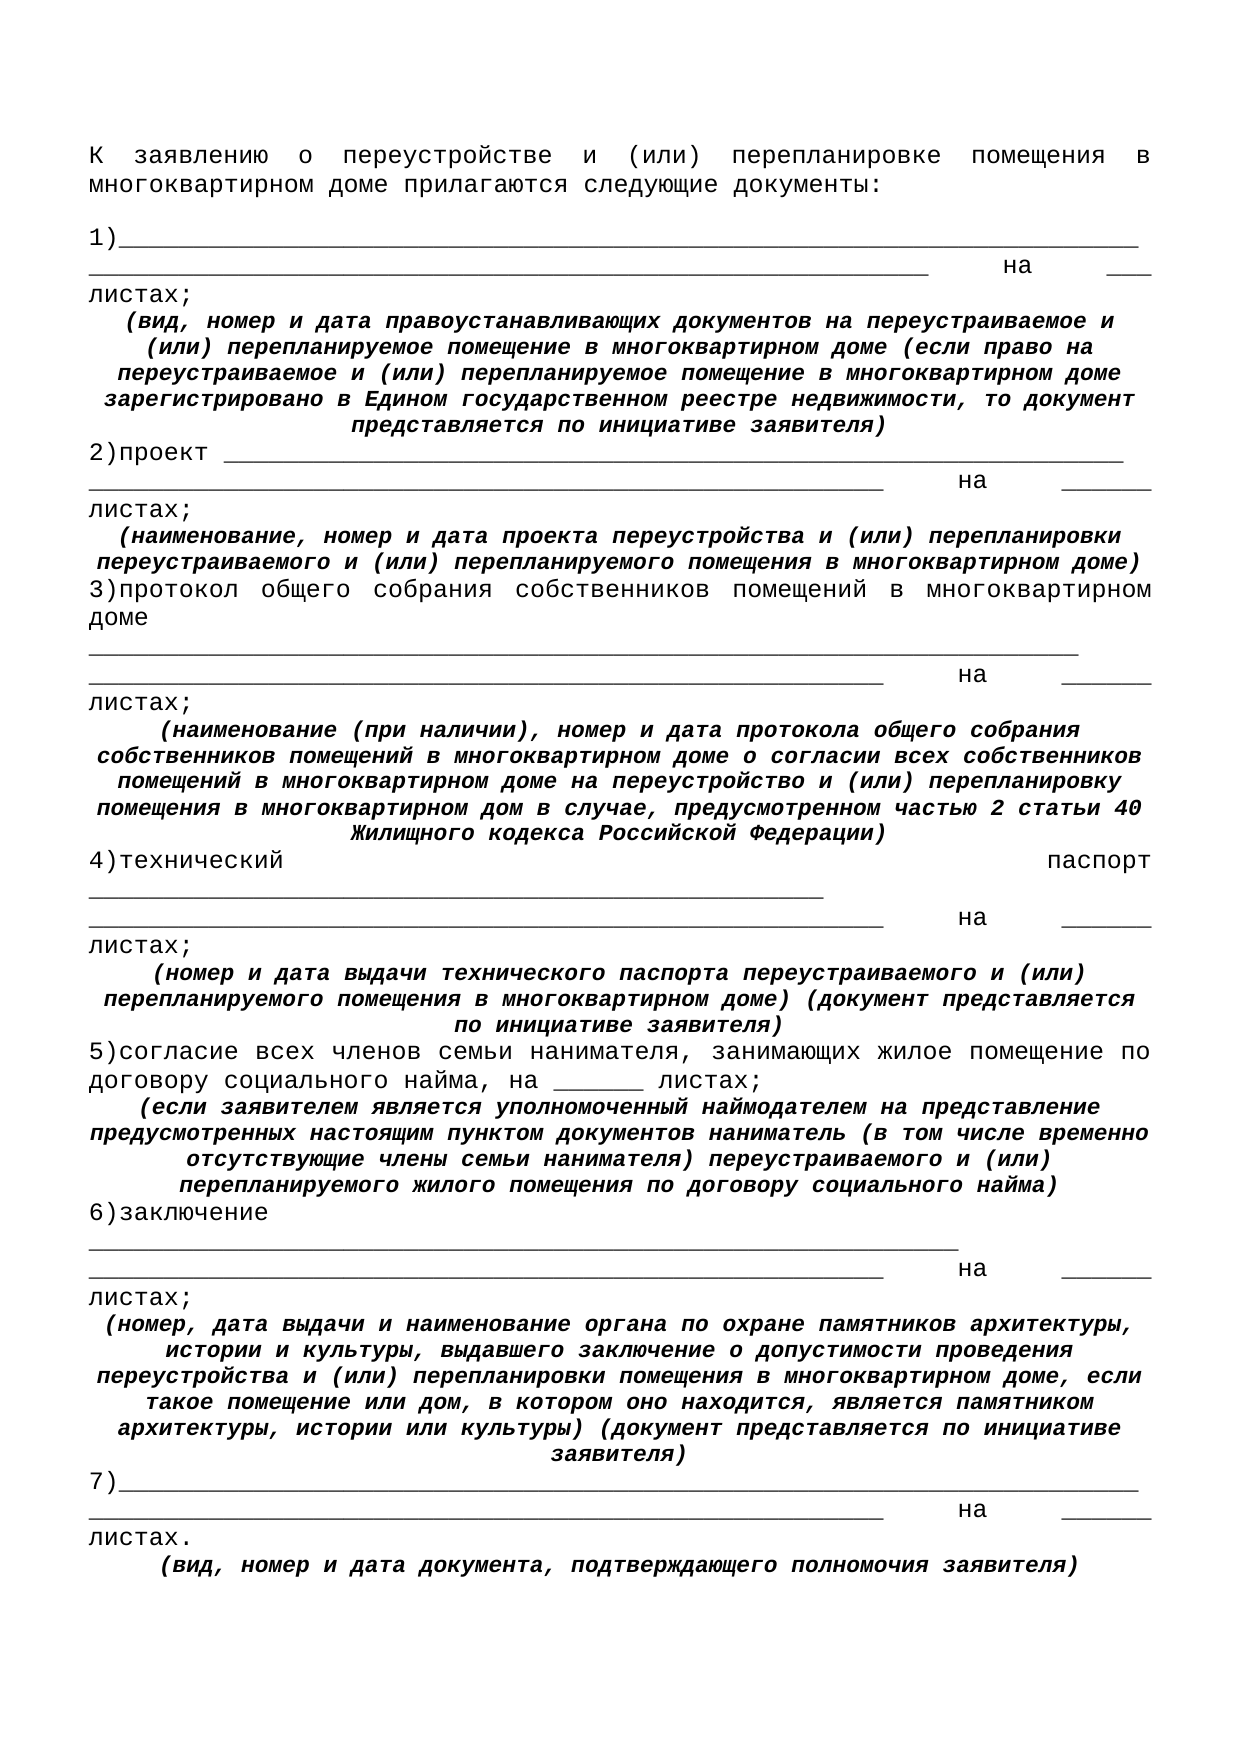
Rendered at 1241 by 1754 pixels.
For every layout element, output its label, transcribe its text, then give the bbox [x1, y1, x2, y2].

text 1)____________________________________________________________________ [88, 225, 1152, 253]
text 6)заключение __________________________________________________________ [88, 1199, 1152, 1256]
text _____________________________________________________ на ______ листах. [88, 1497, 1152, 1553]
text 5)согласие всех членов семьи нанимателя, занимающих жилое помещение по договору социального найма, на ______ листах; [88, 1039, 1152, 1096]
text (вид, номер и дата правоустанавливающих документов на переустраиваемое и (или) перепланируемое помещение в многоквартирном доме (если право на переустраиваемое и (или) перепланируемое помещение в многоквартирном доме зарегистрировано в Едином государственном реестре недвижимости, то документ представляется по инициативе заявителя) [88, 310, 1152, 439]
text _____________________________________________________ на ______ листах; [88, 468, 1152, 524]
text 7)____________________________________________________________________ [88, 1468, 1152, 1497]
text (номер и дата выдачи технического паспорта переустраиваемого и (или) перепланируемого помещения в многоквартирном доме) (документ представляется по инициативе заявителя) [88, 961, 1152, 1039]
text _____________________________________________________ на ______ листах; [88, 661, 1152, 718]
text ________________________________________________________ на ___ листах; [88, 253, 1152, 310]
text 3)протокол общего собрания собственников помещений в многоквартирном доме __________________________________________________________________ [88, 576, 1152, 661]
text _____________________________________________________ на ______ листах; [88, 1256, 1152, 1313]
text (если заявителем является уполномоченный наймодателем на представление предусмотренных настоящим пунктом документов наниматель (в том числе временно отсутствующие члены семьи нанимателя) переустраиваемого и (или) перепланируемого жилого помещения по договору социального найма) [88, 1096, 1152, 1199]
text _____________________________________________________ на ______ листах; [88, 904, 1152, 961]
text (наименование (при наличии), номер и дата протокола общего собрания собственников помещений в многоквартирном доме о согласии всех собственников помещений в многоквартирном доме на переустройство и (или) перепланировку помещения в многоквартирном дом в случае, предусмотренном частью 2 статьи 40 Жилищного кодекса Российской Федерации) [88, 718, 1152, 848]
text К заявлению о переустройстве и (или) перепланировке помещения в многоквартирном доме прилагаются следующие документы: [88, 143, 1152, 200]
text 4)технический паспорт _________________________________________________ [88, 848, 1152, 904]
text (наименование, номер и дата проекта переустройства и (или) перепланировки переустраиваемого и (или) перепланируемого помещения в многоквартирном доме) [88, 524, 1152, 576]
text (вид, номер и дата документа, подтверждающего полномочия заявителя) [88, 1553, 1152, 1579]
text 2)проект ____________________________________________________________ [88, 439, 1152, 468]
text (номер, дата выдачи и наименование органа по охране памятников архитектуры, истории и культуры, выдавшего заключение о допустимости проведения переустройства и (или) перепланировки помещения в многоквартирном доме, если такое помещение или дом, в котором оно находится, является памятником архитектуры, истории или культуры) (документ представляется по инициативе заявителя) [88, 1313, 1152, 1468]
